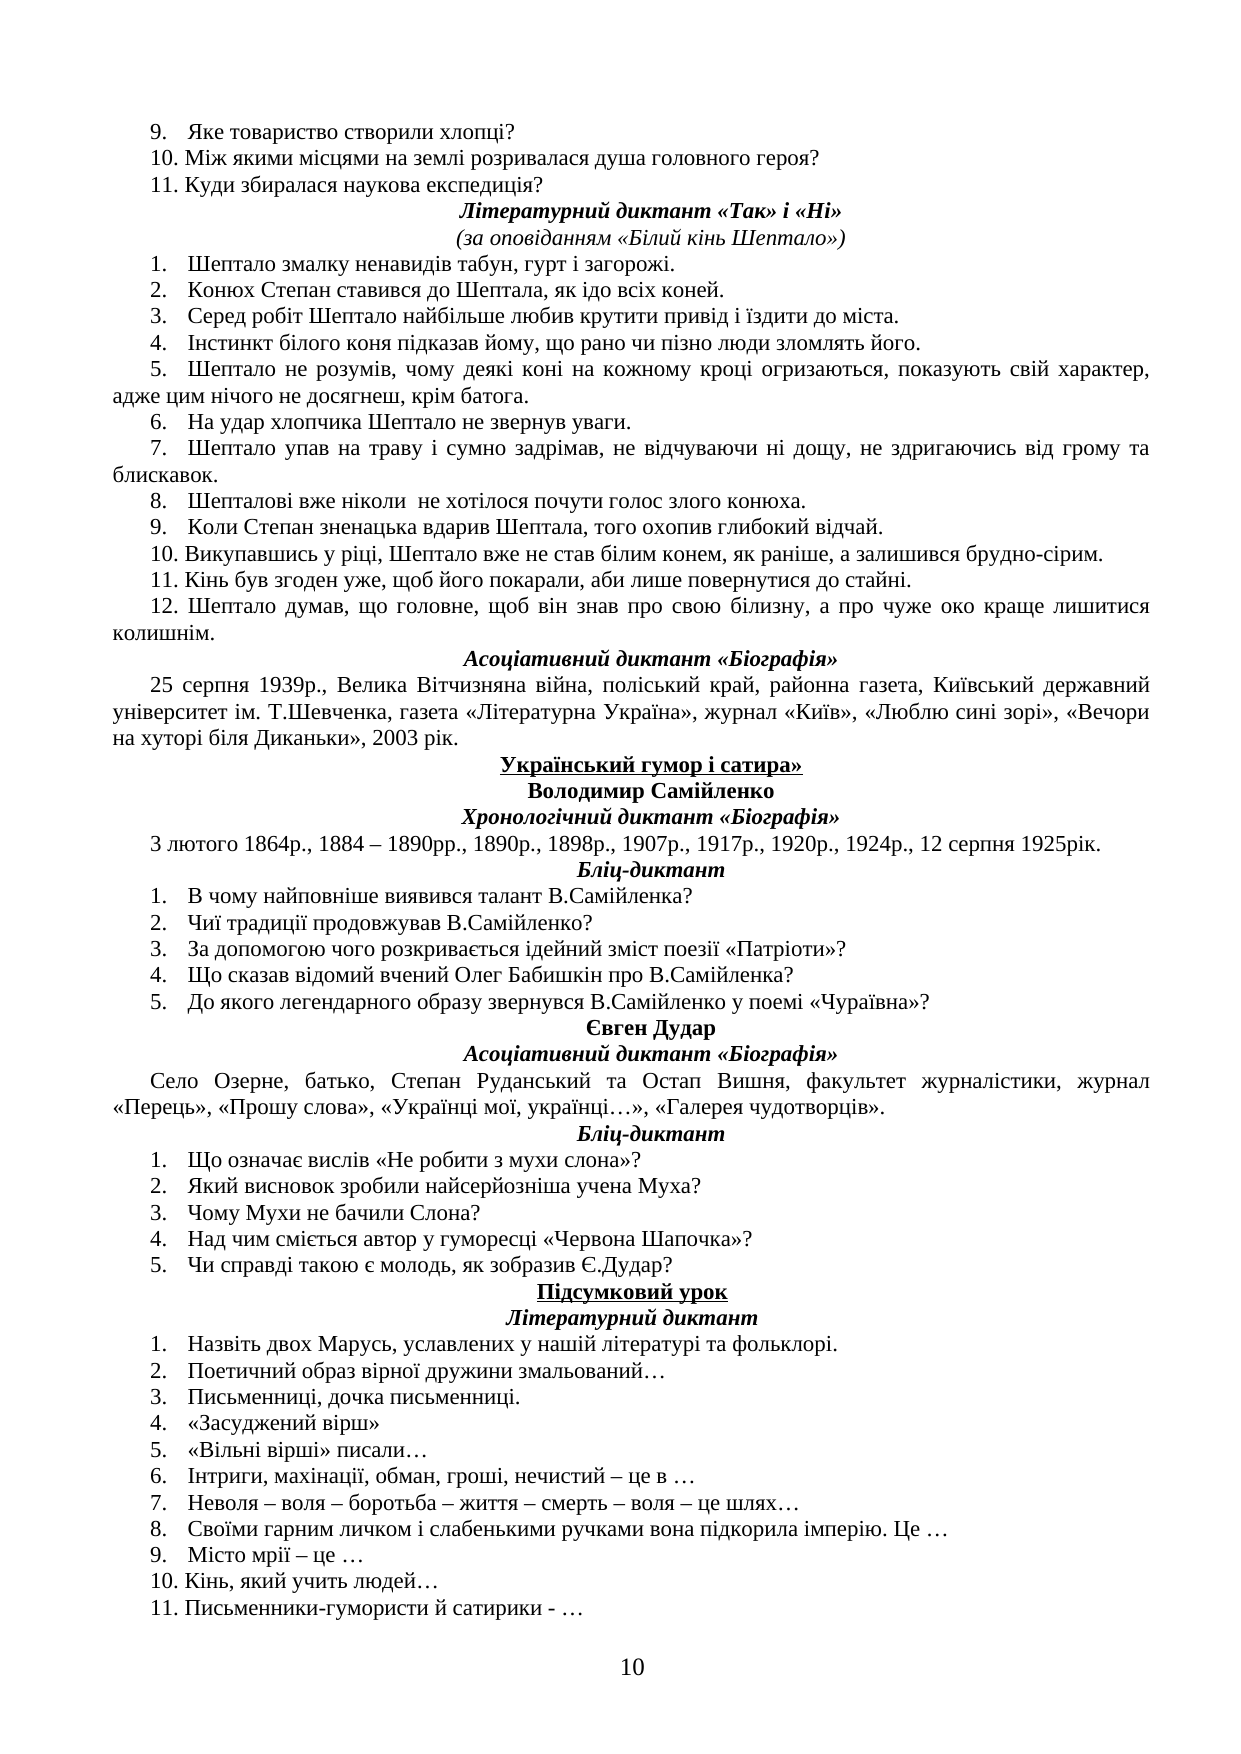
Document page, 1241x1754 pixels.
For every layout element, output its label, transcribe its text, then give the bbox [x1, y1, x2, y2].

list Який висновок зробили найсерйозніша учена Муха? [112, 1172, 1152, 1199]
text 10. Викупавшись у ріці, Шептало вже не став білим конем, як раніше, а залишився брудно-сірим. [112, 540, 1152, 566]
list За допомогою чого розкривається ідейний зміст поезії «Патріоти»? [112, 935, 1152, 961]
text 11. Письменники-гумористи й сатирики - … [150, 1594, 1152, 1620]
list Шептало змалку ненавидів табун, гурт і загорожі. [112, 250, 1152, 276]
list Над чим сміється автор у гуморесці «Червона Шапочка»? [112, 1225, 1152, 1251]
text Хронологічний диктант «Біографія» [112, 803, 1152, 830]
list Місто мрії – це … [150, 1541, 1152, 1568]
list Конюх Степан ставився до Шептала, як ідо всіх коней. [112, 276, 1152, 303]
list Своїми гарним личком і слабенькими ручками вона підкорила імперію. Це … [150, 1515, 1152, 1541]
text Євген Дудар [112, 1014, 1152, 1041]
text 11. Куди збиралася наукова експедиція? [112, 171, 1152, 197]
text Літературний диктант «Так» і «Ні» [112, 197, 1152, 223]
text (за оповіданням «Білий кінь Шептало») [112, 223, 1152, 250]
text 12. Шептало думав, що головне, щоб він знав про свою білизну, а про чуже око краще лишитися колишнім. [112, 592, 1152, 645]
list На удар хлопчика Шептало не звернув уваги. [112, 408, 1152, 434]
text Бліц-диктант [112, 856, 1152, 882]
text 11. Кінь був згоден уже, щоб його покарали, аби лише повернутися до стайні. [112, 566, 1152, 592]
list Чи справді такою є молодь, як зобразив Є.Дудар? [112, 1251, 1152, 1278]
text Український гумор і сатира» [112, 751, 1152, 777]
list Інтриги, махінації, обман, гроші, нечистий – це в … [150, 1462, 1152, 1488]
list Яке товариство створили хлопці? [112, 118, 1152, 144]
list Поетичний образ вірної дружини змальований… [150, 1357, 1152, 1383]
text 10. Кінь, який учить людей… [150, 1568, 1152, 1594]
text 10. Між якими місцями на землі розривалася душа головного героя? [112, 144, 1152, 171]
list Письменниці, дочка письменниці. [150, 1383, 1152, 1409]
list Що сказав відомий вчений Олег Бабишкін про В.Самійленка? [112, 961, 1152, 988]
list «Засуджений вірш» [150, 1409, 1152, 1436]
list Чому Мухи не бачили Слона? [112, 1199, 1152, 1225]
list Неволя – воля – боротьба – життя – смерть – воля – це шлях… [150, 1488, 1152, 1515]
text Підсумковий урок [112, 1278, 1152, 1304]
text Асоціативний диктант «Біографія» [112, 1041, 1152, 1067]
list Шептало не розумів, чому деякі коні на кожному кроці огризаються, показують свій характер, адже цим нічого не досягнеш, крім батога. [112, 355, 1152, 408]
text Село Озерне, батько, Степан Руданський та Остап Вишня, факультет журналістики, журнал «Перець», «Прошу слова», «Українці мої, українці…», «Галерея чудотворців». [112, 1067, 1152, 1119]
list «Вільні вірші» писали… [150, 1436, 1152, 1462]
text Літературний диктант [112, 1304, 1152, 1330]
text Володимир Самійленко [112, 777, 1152, 803]
list Коли Степан зненацька вдарив Шептала, того охопив глибокий відчай. [112, 513, 1152, 540]
list В чому найповніше виявився талант В.Самійленка? [112, 882, 1152, 909]
list Шептало упав на траву і сумно задрімав, не відчуваючи ні дощу, не здригаючись від грому та блискавок. [112, 434, 1152, 487]
list Що означає вислів «Не робити з мухи слона»? [112, 1146, 1152, 1172]
text 3 лютого 1864р., 1884 – 1890рр., 1890р., 1898р., 1907р., 1917р., 1920р., 1924р., 12 серпня 1925рік. [112, 830, 1152, 856]
text 25 серпня 1939р., Велика Вітчизняна війна, поліський край, районна газета, Київський державний університет ім. Т.Шевченка, газета «Літературна Україна», журнал «Київ», «Люблю сині зорі», «Вечори на хуторі біля Диканьки», 2003 рік. [112, 672, 1152, 751]
list Назвіть двох Марусь, уславлених у нашій літературі та фольклорі. [150, 1330, 1152, 1357]
list Серед робіт Шептало найбільше любив крутити привід і їздити до міста. [112, 303, 1152, 329]
list До якого легендарного образу звернувся В.Самійленко у поемі «Чураївна»? [112, 988, 1152, 1014]
list Шепталові вже ніколи не хотілося почути голос злого конюха. [112, 487, 1152, 513]
list Інстинкт білого коня підказав йому, що рано чи пізно люди зломлять його. [112, 329, 1152, 355]
text Бліц-диктант [112, 1119, 1152, 1146]
list Чиї традиції продовжував В.Самійленко? [112, 909, 1152, 935]
text Асоціативний диктант «Біографія» [112, 645, 1152, 672]
